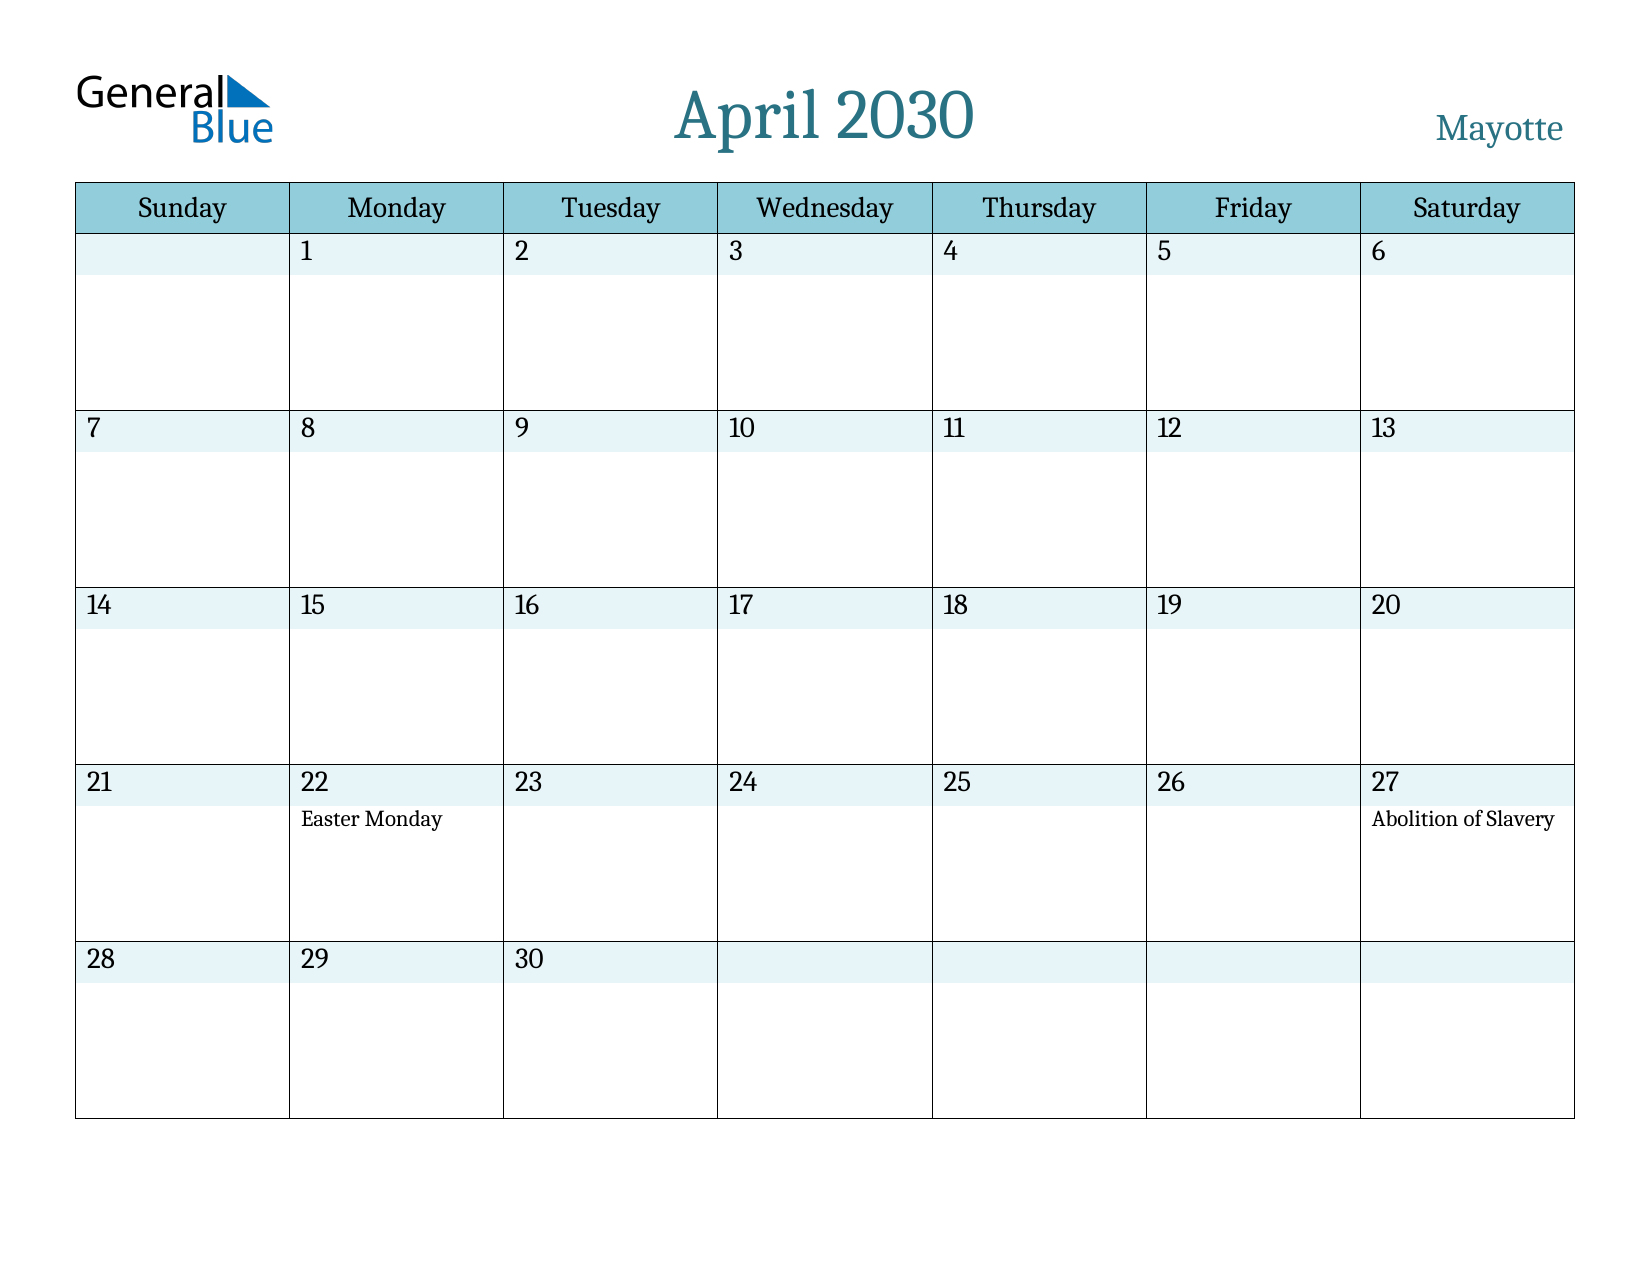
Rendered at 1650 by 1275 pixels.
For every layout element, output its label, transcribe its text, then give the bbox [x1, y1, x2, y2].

table_cell 22 [290, 765, 503, 806]
table_header Mayotte [1146, 75, 1574, 182]
table_cell [1147, 275, 1360, 410]
table_cell [933, 983, 1146, 1118]
table_cell 12 [1147, 411, 1360, 452]
table_cell [933, 942, 1146, 983]
table_cell [1361, 629, 1574, 764]
table_cell 9 [504, 411, 717, 452]
table_cell [290, 983, 503, 1118]
table_cell [504, 275, 717, 410]
table_cell 15 [290, 588, 503, 629]
table_cell [76, 452, 289, 587]
table_cell [933, 275, 1146, 410]
table_cell [1147, 942, 1360, 983]
table_cell 3 [718, 234, 932, 275]
table_cell [76, 806, 289, 941]
table_cell 2 [504, 234, 717, 275]
table_cell 30 [504, 942, 717, 983]
table_cell [933, 806, 1146, 941]
table_cell 24 [718, 765, 932, 806]
table_cell 20 [1361, 588, 1574, 629]
table_cell [718, 452, 932, 587]
table_cell Abolition of Slavery [1361, 806, 1574, 941]
table_cell [290, 629, 503, 764]
table_cell [1147, 629, 1360, 764]
table_cell [290, 452, 503, 587]
table_cell [290, 275, 503, 410]
table_cell 4 [933, 234, 1146, 275]
table_cell 10 [718, 411, 932, 452]
picture [77, 75, 273, 143]
table_cell [504, 983, 717, 1118]
table_cell [718, 629, 932, 764]
table_cell 16 [504, 588, 717, 629]
table_cell 8 [290, 411, 503, 452]
table_cell 11 [933, 411, 1146, 452]
table_cell [76, 234, 289, 275]
table_header [76, 75, 503, 182]
table_cell [1147, 452, 1360, 587]
table_cell 6 [1361, 234, 1574, 275]
table_cell [1361, 275, 1574, 410]
table_cell [76, 629, 289, 764]
table_cell 26 [1147, 765, 1360, 806]
table_cell 13 [1361, 411, 1574, 452]
table_cell [504, 806, 717, 941]
table_cell 29 [290, 942, 503, 983]
table_cell 28 [76, 942, 289, 983]
table_cell 5 [1147, 234, 1360, 275]
table_cell 25 [933, 765, 1146, 806]
table_cell Sunday [76, 183, 289, 233]
table_header April 2030 [504, 75, 1146, 182]
table_cell [76, 983, 289, 1118]
table_cell Thursday [933, 183, 1146, 233]
table_cell 23 [504, 765, 717, 806]
table_cell [1147, 983, 1360, 1118]
table_cell [718, 983, 932, 1118]
table_cell [718, 942, 932, 983]
table_cell [1361, 942, 1574, 983]
table_cell [718, 275, 932, 410]
table_cell 21 [76, 765, 289, 806]
table_cell [504, 452, 717, 587]
table_cell [76, 275, 289, 410]
table_cell Tuesday [504, 183, 717, 233]
table_cell Friday [1147, 183, 1360, 233]
table_cell 18 [933, 588, 1146, 629]
table_cell [933, 629, 1146, 764]
table_cell [1361, 452, 1574, 587]
table_cell 14 [76, 588, 289, 629]
table_cell Saturday [1361, 183, 1574, 233]
table_cell [933, 452, 1146, 587]
table_cell [1147, 806, 1360, 941]
table_cell 19 [1147, 588, 1360, 629]
table_cell Wednesday [718, 183, 932, 233]
table_cell 17 [718, 588, 932, 629]
table_cell 1 [290, 234, 503, 275]
table_cell Easter Monday [290, 806, 503, 941]
table_cell [504, 629, 717, 764]
table_cell 7 [76, 411, 289, 452]
table_cell [1361, 983, 1574, 1118]
table_cell 27 [1361, 765, 1574, 806]
table_cell Monday [290, 183, 503, 233]
table_cell [718, 806, 932, 941]
